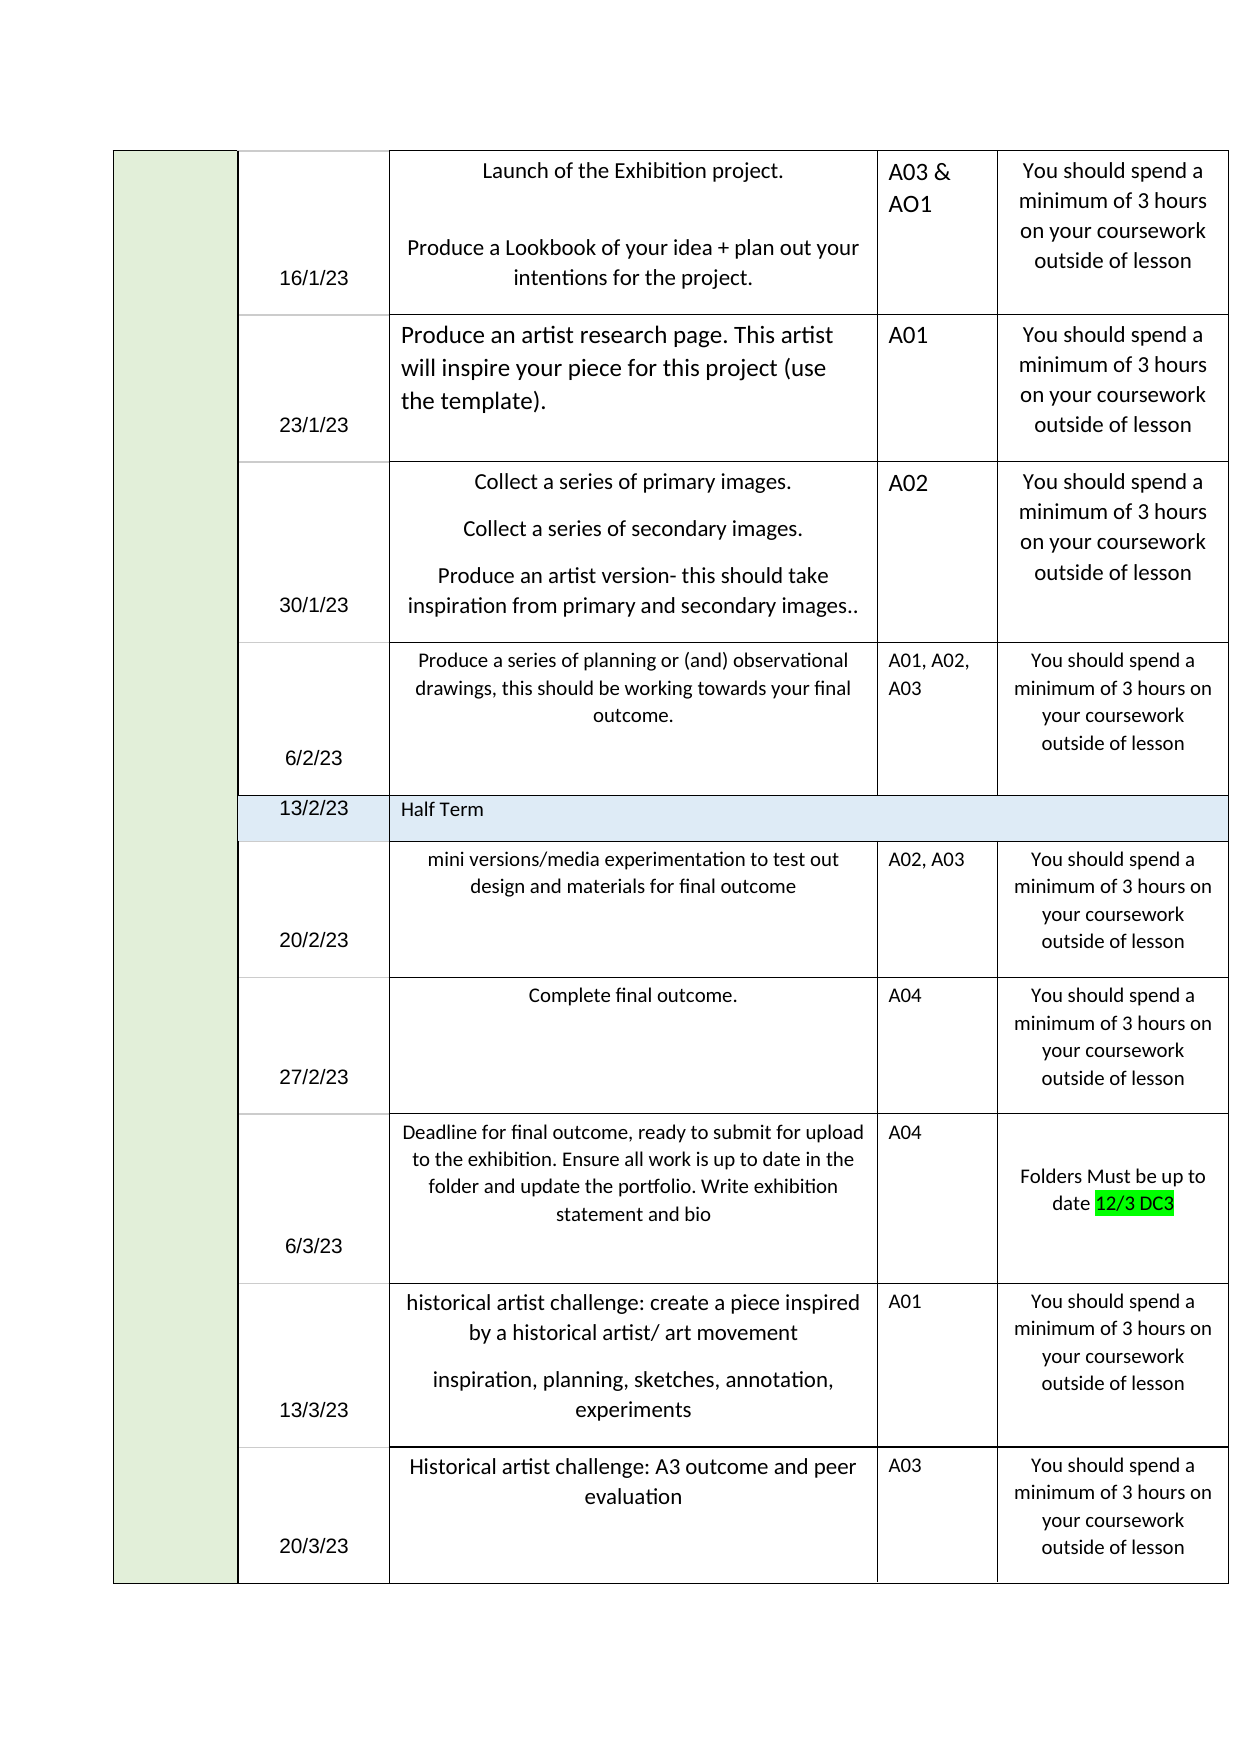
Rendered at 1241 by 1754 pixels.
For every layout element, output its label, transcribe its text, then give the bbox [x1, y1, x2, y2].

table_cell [998, 151, 1228, 314]
table_cell A04 [878, 1114, 997, 1282]
table_cell Historical artist challenge: A3 outcome and peer evaluation [390, 1448, 877, 1583]
table_cell A01 [878, 1284, 997, 1446]
table_cell A02 [878, 462, 997, 642]
table_cell You should spend a minimum of 3 hours on your coursework outside of lesson [998, 643, 1228, 794]
table_cell 20/2/23 [239, 842, 389, 977]
table_cell Deadline for final outcome, ready to submit for upload to the exhibition. Ensure all work is up to date in the folder and update the portfolio. Write exhibition statement and bio [390, 1114, 877, 1282]
table_cell A03 & AO1 [878, 151, 997, 314]
table_cell 30/1/23 [239, 463, 389, 642]
table_cell Folders Must be up to date 12/3 DC3 [998, 1114, 1228, 1282]
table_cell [998, 1284, 1228, 1446]
table_cell 13/2/23 [238, 796, 389, 841]
table_cell mini versions/media experimentation to test out design and materials for final outcome [390, 842, 877, 977]
table_cell You should spend a minimum of 3 hours on your coursework outside of lesson [998, 315, 1228, 461]
table_cell Produce a series of planning or (and) observational drawings, this should be working towards your final outcome. [390, 643, 877, 794]
table_cell historical artist challenge: create a piece inspired by a historical artist/ art movement inspiration, planning, sketches, annotation, experiments [390, 1284, 877, 1446]
table_cell A04 [878, 978, 997, 1113]
table_cell Half Term [390, 796, 1228, 841]
table_cell Complete final outcome. [390, 978, 877, 1113]
table_cell 16/1/23 [239, 152, 389, 314]
table_cell You should spend a minimum of 3 hours on your coursework outside of lesson [998, 978, 1228, 1113]
table_cell Launch of the Exhibition project. Produce a Lookbook of your idea + plan out your intentions for the project. [390, 151, 877, 314]
table_cell A03 [877, 1448, 997, 1583]
table_cell 23/1/23 [239, 316, 389, 461]
table_cell A01, A02, A03 [878, 643, 997, 794]
table_cell 6/3/23 [239, 1115, 389, 1282]
table_cell A02, A03 [878, 842, 997, 977]
table_cell You should spend a minimum of 3 hours on your coursework outside of lesson [998, 462, 1228, 642]
table_cell You should spend a minimum of 3 hours on your coursework outside of lesson [998, 842, 1228, 977]
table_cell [997, 1448, 1228, 1583]
table_cell 13/3/23 [239, 1284, 389, 1446]
table_cell 6/2/23 [239, 643, 389, 794]
table_cell 27/2/23 [239, 978, 389, 1113]
table_cell Collect a series of primary images. Collect a series of secondary images. Produce an artist version- this should take inspiration from primary and secondary images.. [390, 462, 877, 642]
table_cell A01 [878, 315, 997, 461]
table_cell 20/3/23 [239, 1448, 389, 1583]
table_cell Produce an artist research page. This artist will inspire your piece for this project (use the template). [390, 315, 877, 461]
